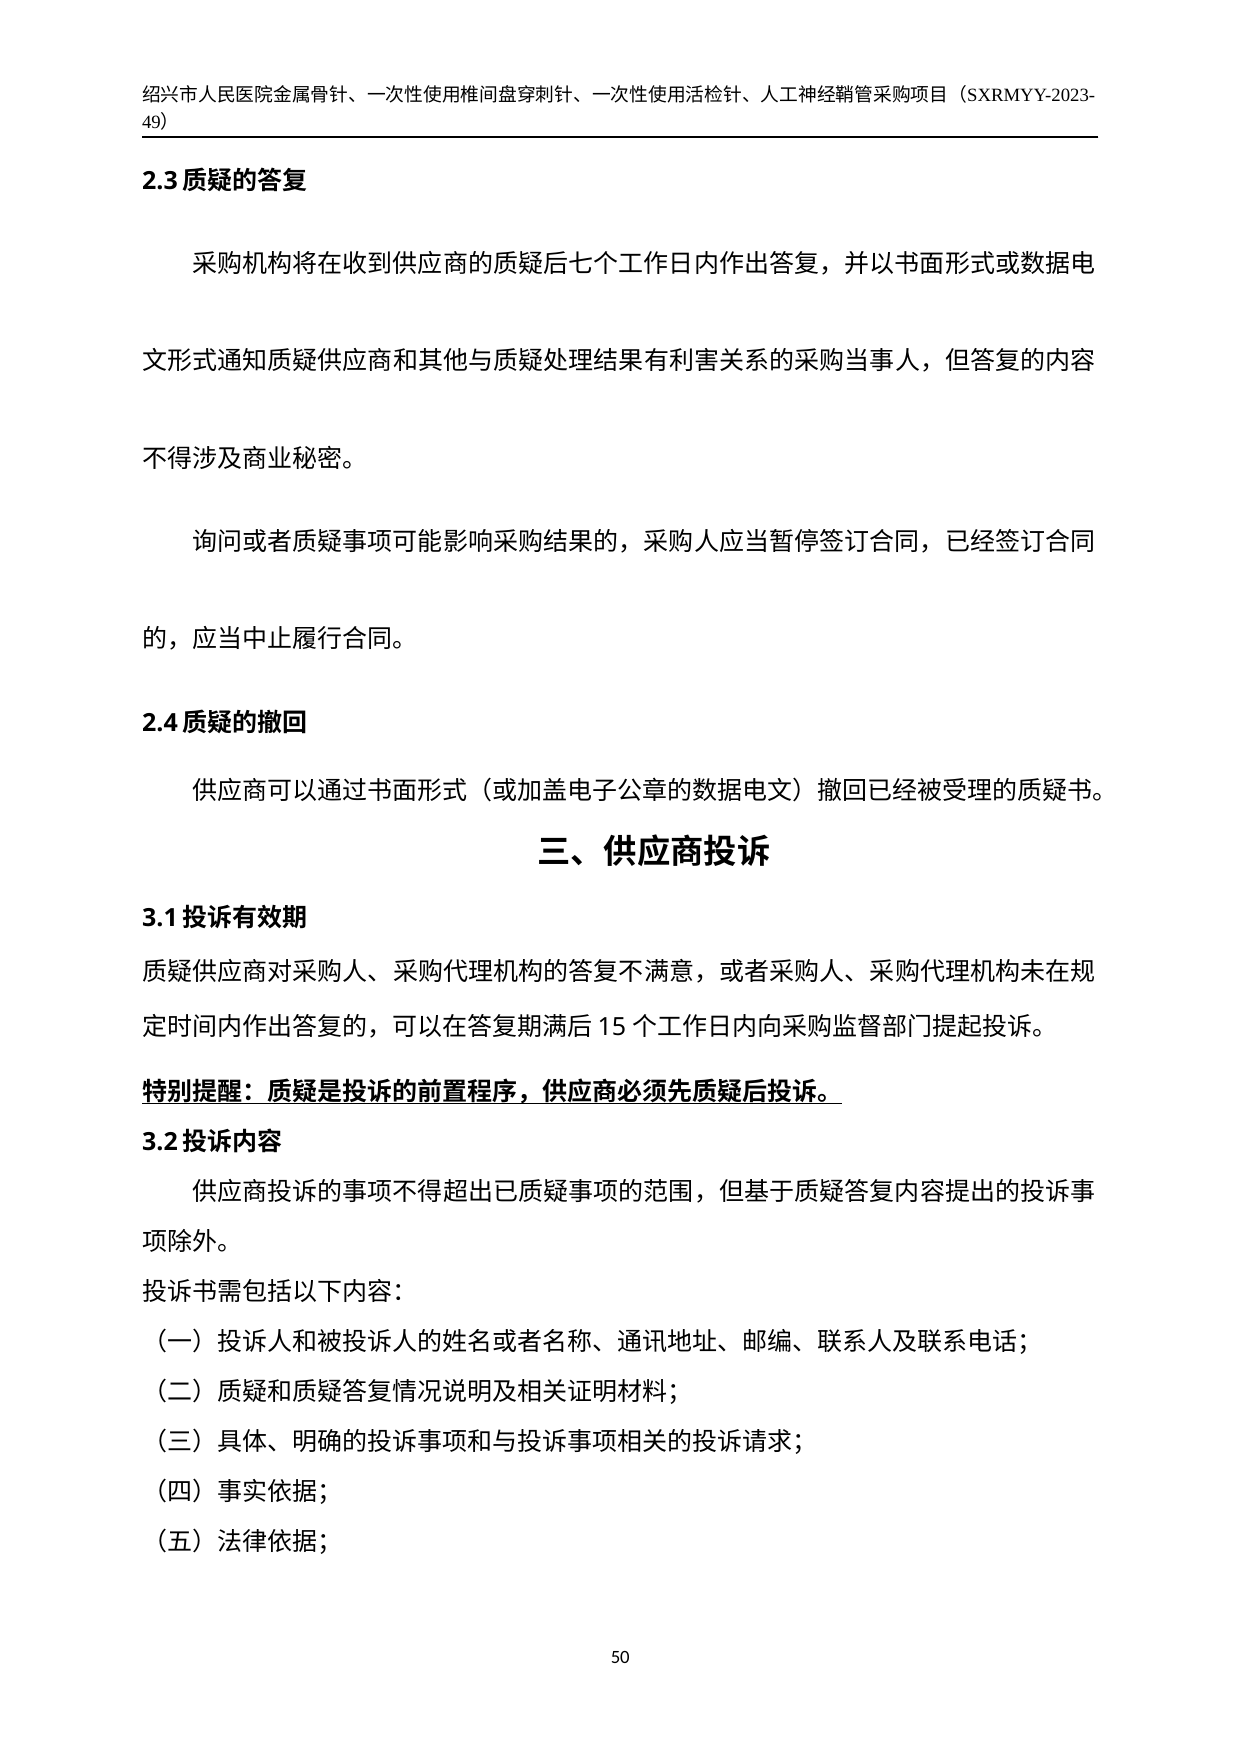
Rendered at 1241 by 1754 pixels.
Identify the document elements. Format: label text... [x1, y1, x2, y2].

text 询问或者质疑事项可能影响采购结果的，采购人应当暂停签订合同，已经签订合同的，应当中止履行合同。 [142, 507, 1098, 669]
text 2.3质疑的答复 [142, 146, 1098, 211]
text 3.2投诉内容 [142, 1111, 1098, 1161]
text 2.4质疑的撤回 [142, 688, 1098, 753]
text 投诉书需包括以下内容： [142, 1261, 1098, 1311]
text 3.1投诉有效期 [142, 897, 1098, 934]
text 供应商可以通过书面形式（或加盖电子公章的数据电文）撤回已经被受理的质疑书。 [142, 771, 1098, 807]
text （一）投诉人和被投诉人的姓名或者名称、通讯地址、邮编、联系人及联系电话； [142, 1311, 1098, 1361]
text 供应商投诉的事项不得超出已质疑事项的范围，但基于质疑答复内容提出的投诉事项除外。 [142, 1161, 1098, 1261]
text 特别提醒：质疑是投诉的前置程序，供应商必须先质疑后投诉。 [142, 1061, 1098, 1111]
text （二）质疑和质疑答复情况说明及相关证明材料； [142, 1361, 1098, 1411]
text 三、供应商投诉 [142, 825, 1098, 873]
text （四）事实依据； [142, 1461, 1098, 1511]
text 采购机构将在收到供应商的质疑后七个工作日内作出答复，并以书面形式或数据电文形式通知质疑供应商和其他与质疑处理结果有利害关系的采购当事人，但答复的内容不得涉及商业秘密。 [142, 229, 1098, 489]
text 质疑供应商对采购人、采购代理机构的答复不满意，或者采购人、采购代理机构未在规定时间内作出答复的，可以在答复期满后 15 个工作日内向采购监督部门提起投诉。 [142, 952, 1098, 1042]
text （三）具体、明确的投诉事项和与投诉事项相关的投诉请求； [142, 1411, 1098, 1461]
text （五）法律依据； [142, 1511, 1098, 1561]
